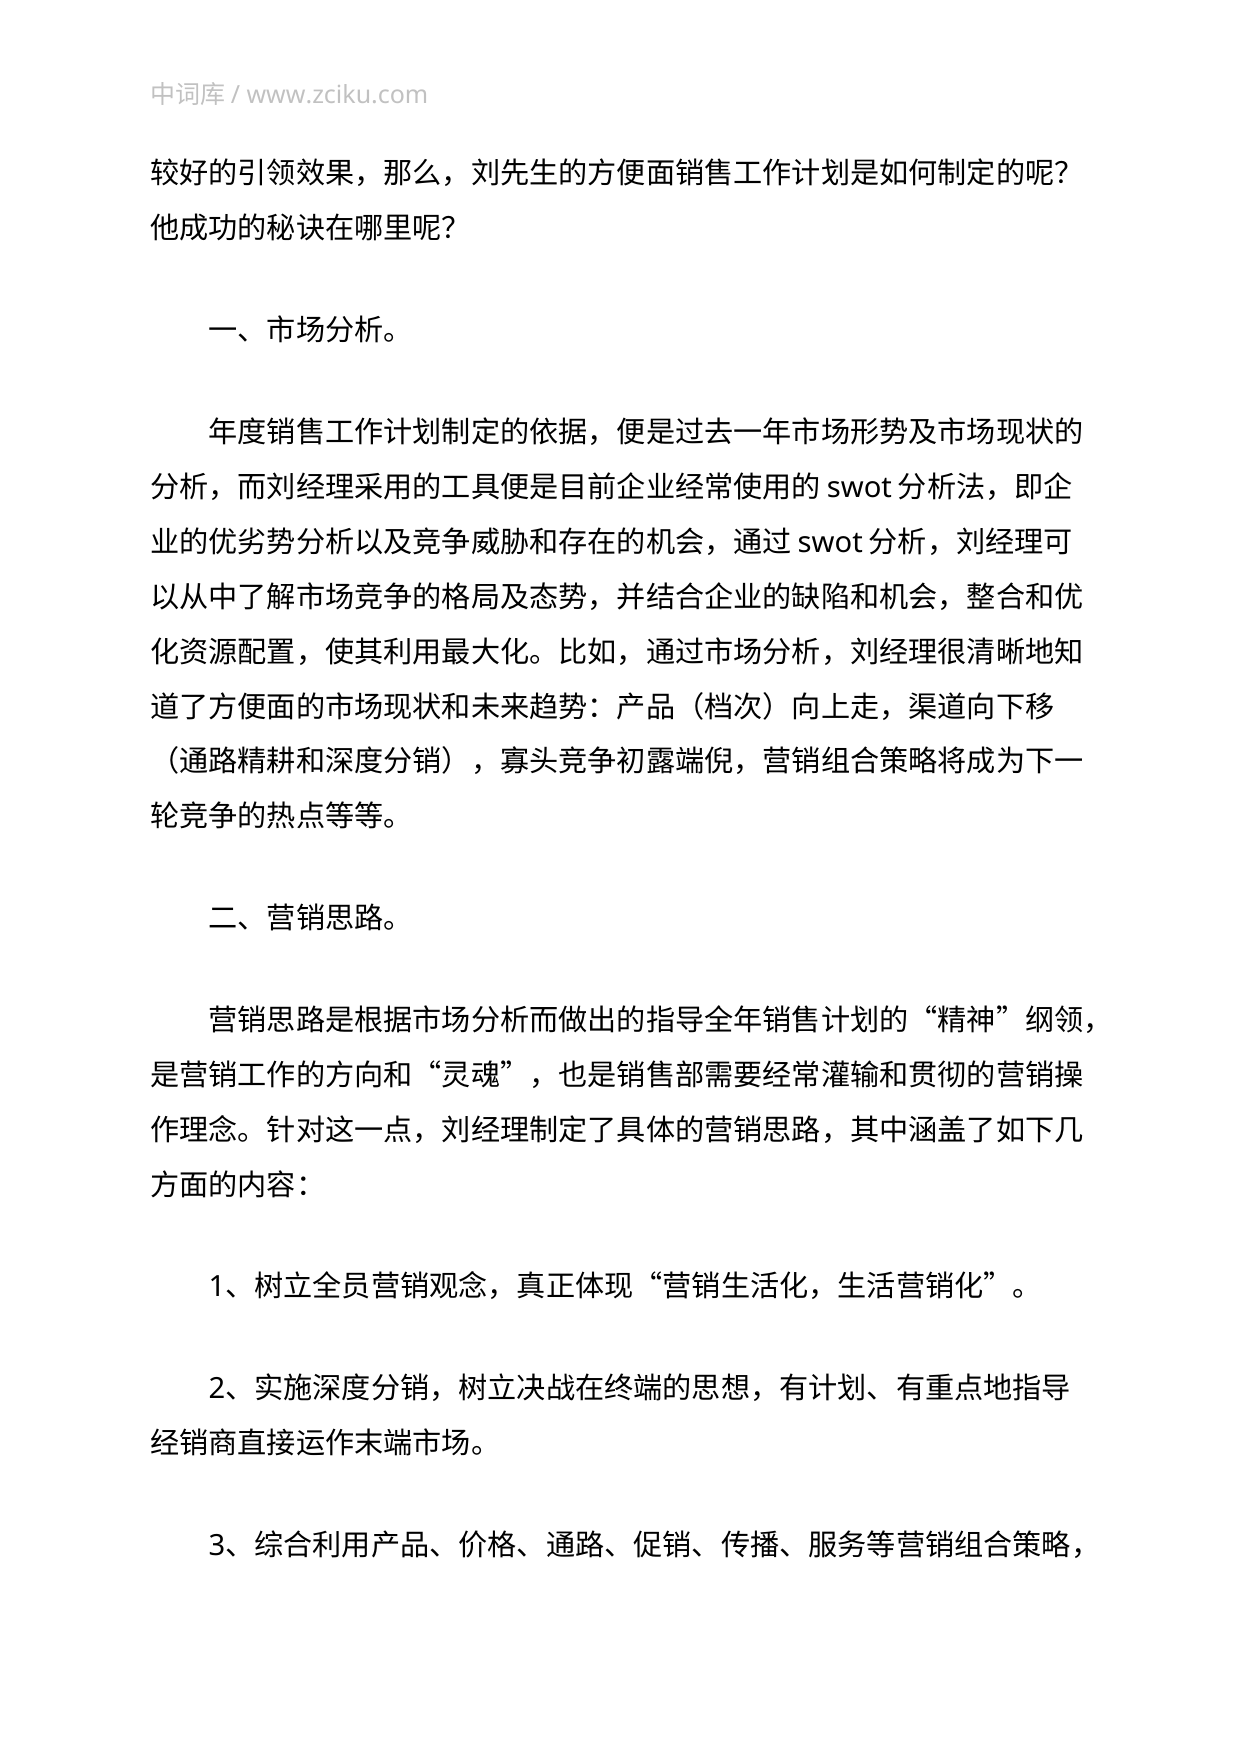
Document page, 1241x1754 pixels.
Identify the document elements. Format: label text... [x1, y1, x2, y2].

text 营销思路是根据市场分析而做出的指导全年销售计划的“精神”纲领，是营销工作的方向和“灵魂”，也是销售部需要经常灌输和贯彻的营销操作理念。针对这一点，刘经理制定了具体的营销思路，其中涵盖了如下几方面的内容： [150, 996, 1090, 1203]
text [150, 1522, 1090, 1564]
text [150, 150, 1090, 247]
text 1、树立全员营销观念，真正体现“营销生活化，生活营销化”。 [150, 1263, 1090, 1305]
text 2、实施深度分销，树立决战在终端的思想，有计划、有重点地指导经销商直接运作末端市场。 [150, 1365, 1090, 1462]
text 一、市场分析。 [150, 307, 1090, 349]
text 二、营销思路。 [150, 895, 1090, 937]
text 年度销售工作计划制定的依据，便是过去一年市场形势及市场现状的分析，而刘经理采用的工具便是目前企业经常使用的swot分析法，即企业的优劣势分析以及竞争威胁和存在的机会，通过swot分析，刘经理可以从中了解市场竞争的格局及态势，并结合企业的缺陷和机会，整合和优化资源配置，使其利用最大化。比如，通过市场分析，刘经理很清晰地知道了方便面的市场现状和未来趋势：产品（档次）向上走，渠道向下移（通路精耕和深度分销），寡头竞争初露端倪，营销组合策略将成为下一轮竞争的热点等等。 [150, 408, 1090, 835]
